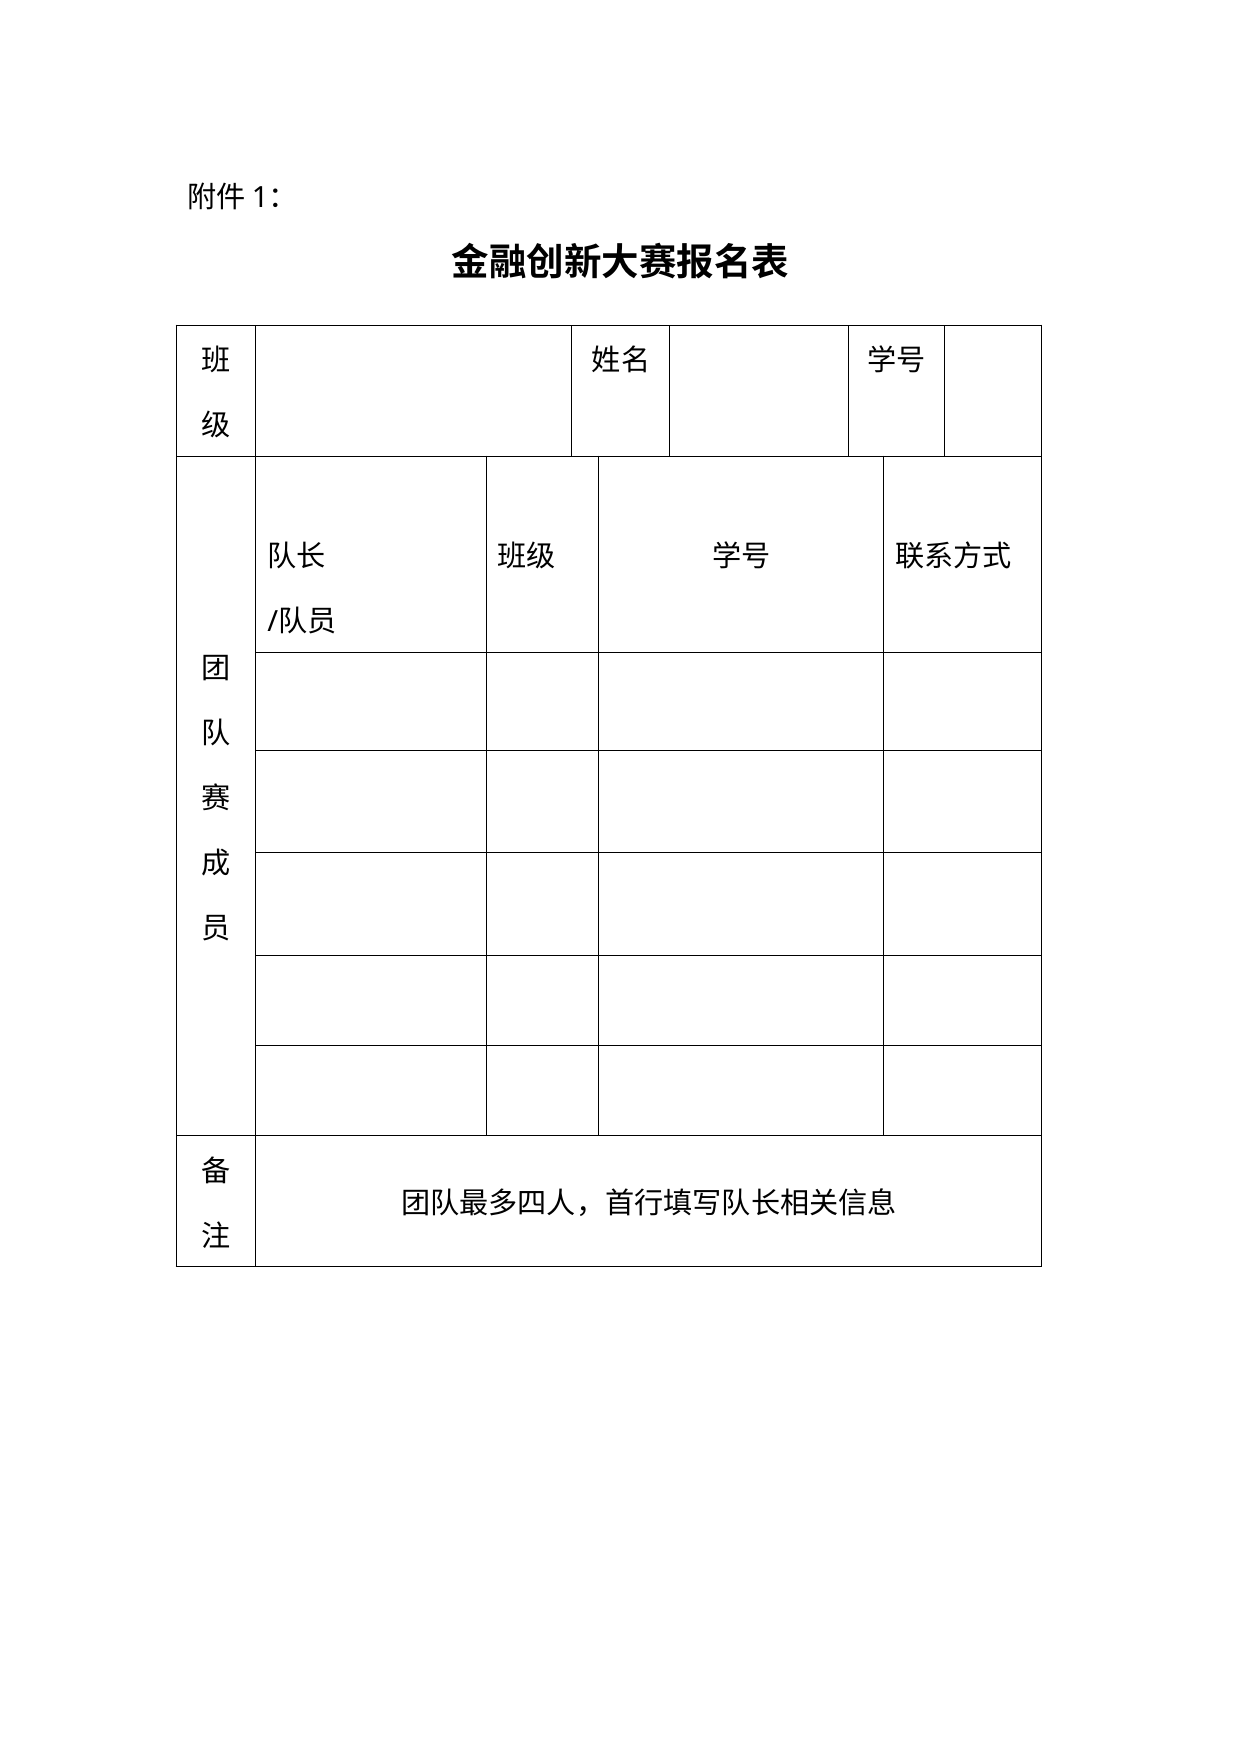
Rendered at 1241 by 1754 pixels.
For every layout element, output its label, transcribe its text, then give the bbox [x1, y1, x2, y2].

table_cell [884, 956, 1041, 1045]
table_cell 学号 [599, 457, 883, 652]
table_cell [599, 653, 883, 750]
table_cell [487, 853, 598, 954]
text 附件1： [187, 162, 1053, 227]
table_cell [884, 1046, 1041, 1135]
table_header 姓名 [572, 326, 669, 456]
table_cell [256, 653, 486, 750]
table_cell 团队最多四人，首行填写队长相关信息 [256, 1136, 1041, 1266]
table_cell 班级 [487, 457, 598, 652]
table_cell [256, 956, 486, 1045]
table_cell 队长 /队员 [256, 457, 486, 652]
table_cell [599, 751, 883, 852]
table_cell [884, 751, 1041, 852]
table_header [670, 326, 848, 456]
table_header 学号 [849, 326, 944, 456]
table_cell [256, 751, 486, 852]
table_cell [884, 653, 1041, 750]
table_cell [487, 653, 598, 750]
table_cell [487, 1046, 598, 1135]
table_cell 备注 [177, 1136, 255, 1266]
table_cell 联系方式 [884, 457, 1041, 652]
table_cell [487, 956, 598, 1045]
table_header 班级 [177, 326, 255, 456]
table_cell [599, 956, 883, 1045]
table_header [256, 326, 571, 456]
table_cell 团 队 赛 成 员 [177, 457, 255, 1135]
table_cell [599, 853, 883, 954]
table_cell [599, 1046, 883, 1135]
text 金融创新大赛报名表 [187, 227, 1053, 292]
table_cell [256, 853, 486, 954]
table_cell [884, 853, 1041, 954]
table_cell [256, 1046, 486, 1135]
table_header [945, 326, 1041, 456]
table_cell [487, 751, 598, 852]
